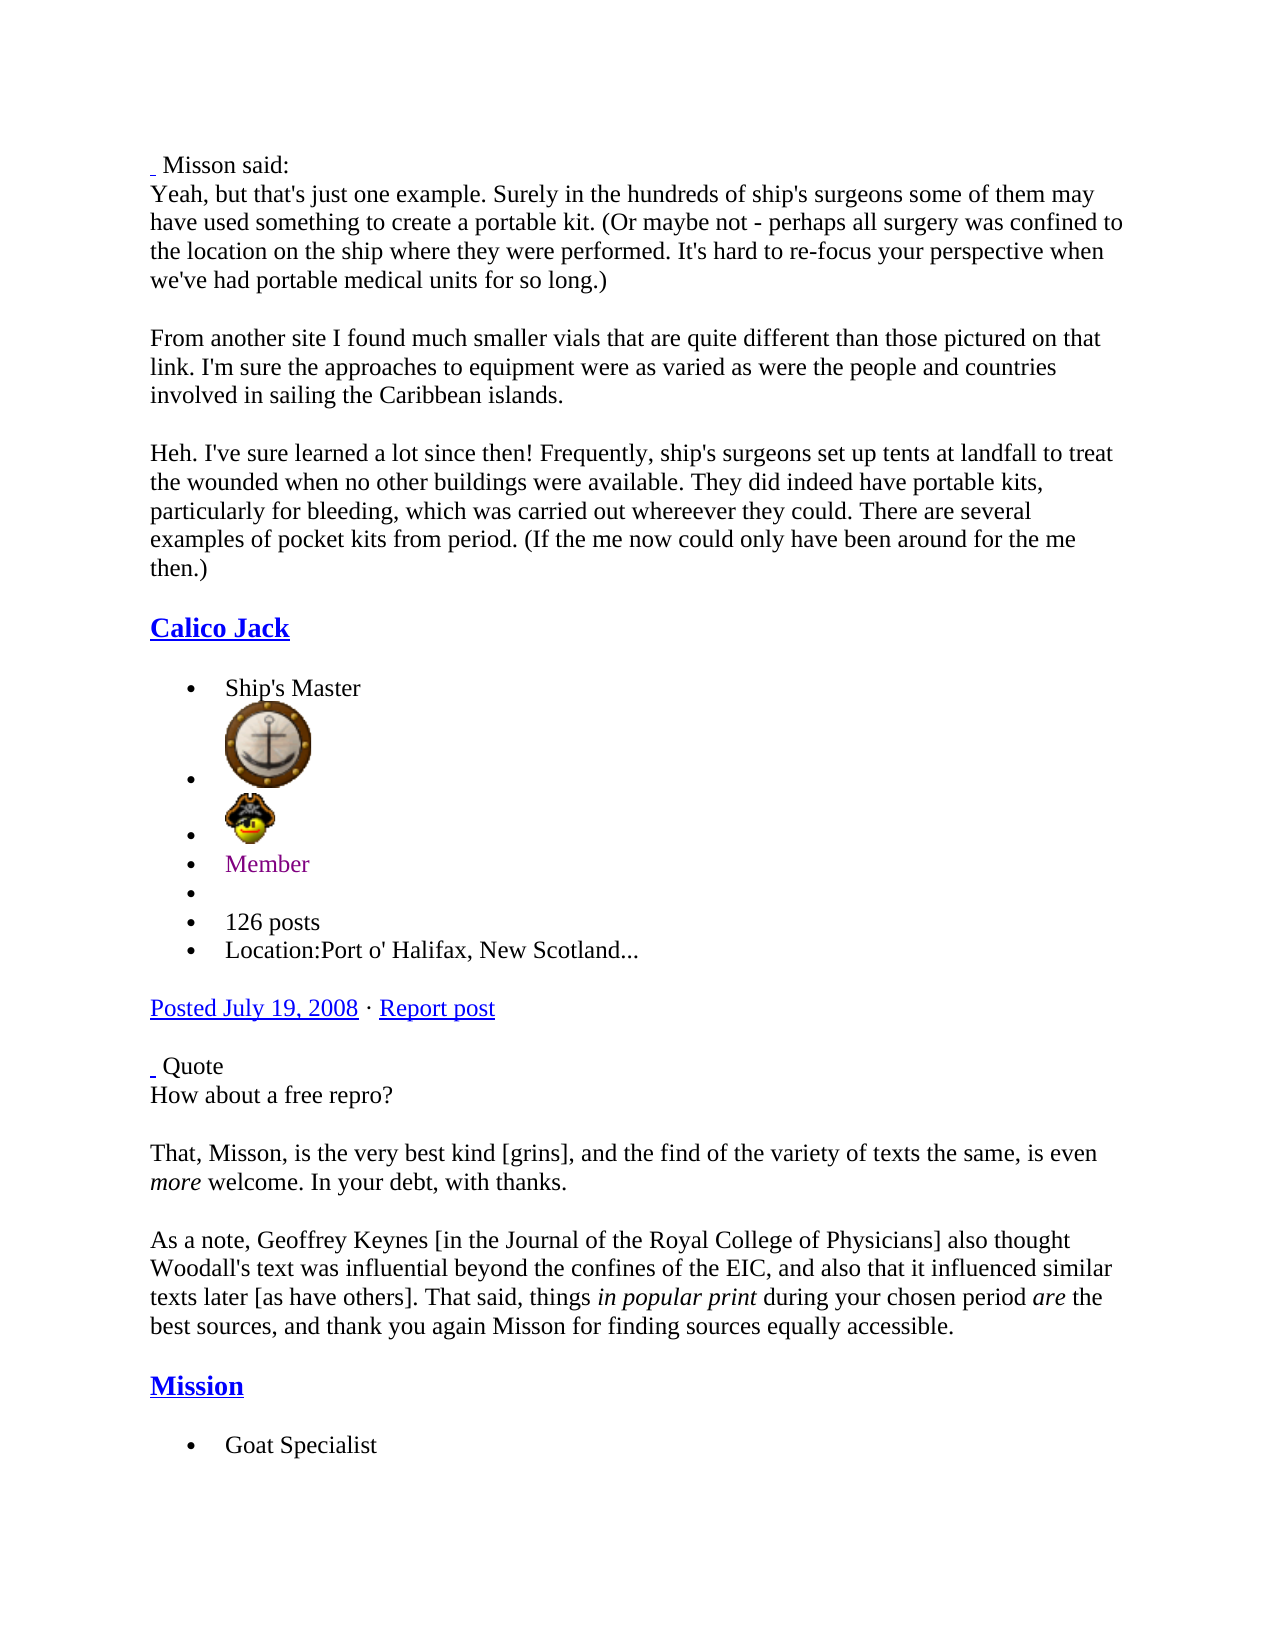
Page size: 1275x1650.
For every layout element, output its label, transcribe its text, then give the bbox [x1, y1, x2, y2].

picture [225, 701, 312, 788]
text From another site I found much smaller vials that are quite different than those pictured on that link. I'm sure the approaches to equipment were as varied as were the people and countries involved in sailing the Caribbean islands. [150, 323, 1125, 409]
text Posted July 19, 2008 · Report post [150, 993, 1125, 1022]
text How about a free repro? [150, 1080, 1125, 1109]
text Mission [150, 1369, 1125, 1401]
list Ship's Master [187, 673, 1125, 702]
list Goat Specialist [187, 1430, 1125, 1459]
list Member [187, 849, 1125, 878]
text Misson said: [150, 150, 1125, 179]
text As a note, Geoffrey Keynes [in the Journal of the Royal College of Physicians] also thought Woodall's text was influential beyond the confines of the EIC, and also that it influenced similar texts later [as have others]. That said, things in popular print during your chosen period are the best sources, and thank you again Misson for finding sources equally accessible. [150, 1225, 1125, 1340]
text Heh. I've sure learned a lot since then! Frequently, ship's surgeons set up tents at landfall to treat the wounded when no other buildings were available. They did indeed have portable kits, particularly for bleeding, which was carried out whereever they could. There are several examples of pocket kits from period. (If the me now could only have been around for the me then.) [150, 438, 1125, 582]
text Calico Jack [150, 611, 1125, 644]
text Quote [150, 1051, 1125, 1080]
picture [225, 793, 275, 844]
text Yeah, but that's just one example. Surely in the hundreds of ship's surgeons some of them may have used something to create a portable kit. (Or maybe not - perhaps all surgery was confined to the location on the ship where they were performed. It's hard to re-focus your perspective when we've had portable medical units for so long.) [150, 179, 1125, 294]
list Location:Port o' Halifax, New Scotland... [187, 936, 1125, 964]
text That, Misson, is the very best kind [grins], and the find of the variety of texts the same, is even more welcome. In your debt, with thanks. [150, 1138, 1125, 1196]
list 126 posts [187, 907, 1125, 936]
